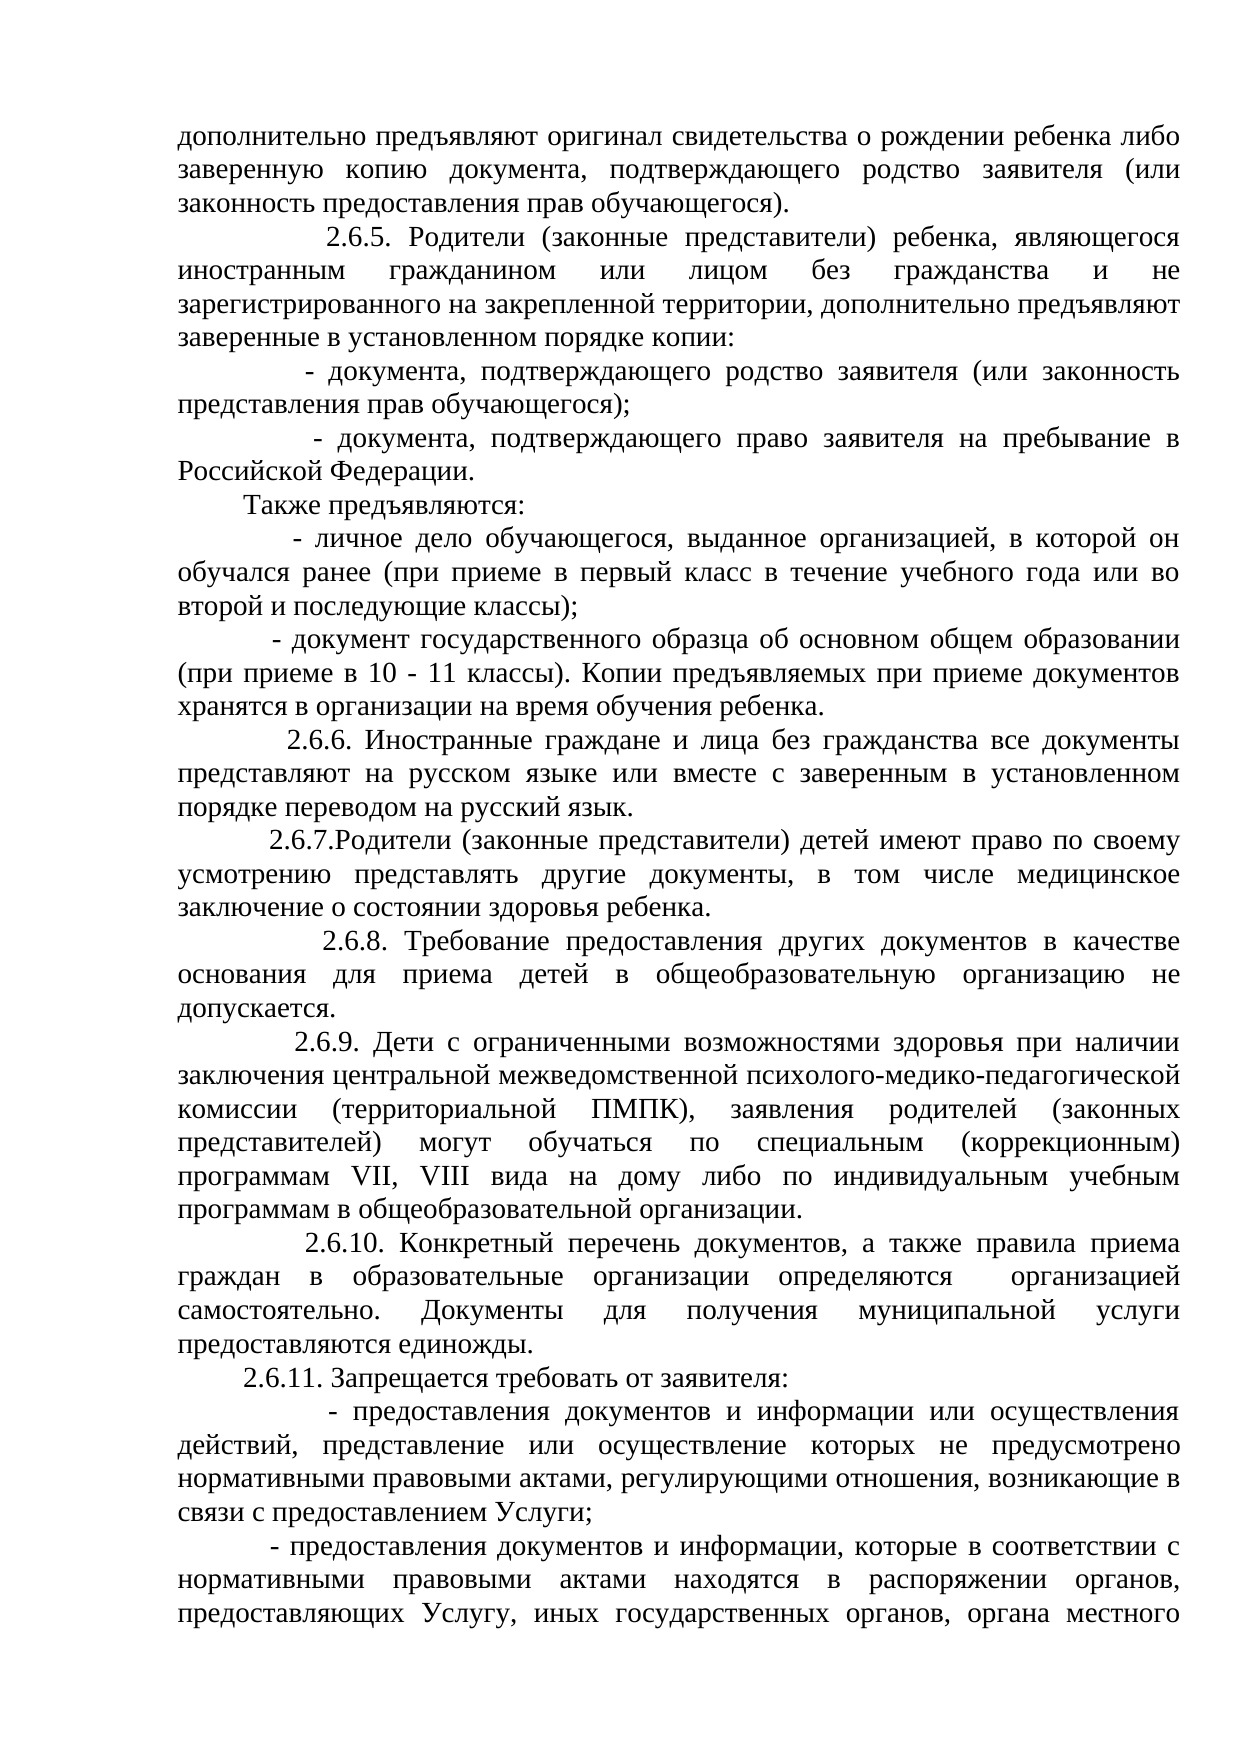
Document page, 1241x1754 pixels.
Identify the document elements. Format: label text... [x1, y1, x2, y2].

text - документа, подтверждающего родство заявителя (или законность представления прав обучающегося); [177, 353, 1181, 420]
text - предоставления документов и информации или осуществления действий, представление или осуществление которых не предусмотрено нормативными правовыми актами, регулирующими отношения, возникающие в связи с предоставлением Услуги; [177, 1393, 1181, 1528]
text - документа, подтверждающего право заявителя на пребывание в Российской Федерации. [177, 420, 1181, 487]
text 2.6.7.Родители (законные представители) детей имеют право по своему усмотрению представлять другие документы, в том числе медицинское заключение о состоянии здоровья ребенка. [177, 822, 1181, 923]
text 2.6.11. Запрещается требовать от заявителя: [177, 1360, 1181, 1393]
text 2.6.6. Иностранные граждане и лица без гражданства все документы представляют на русском языке или вместе с заверенным в установленном порядке переводом на русский язык. [177, 722, 1181, 822]
text 2.6.9. Дети с ограниченными возможностями здоровья при наличии заключения центральной межведомственной психолого-медико-педагогической комиссии (территориальной ПМПК), заявления родителей (законных представителей) могут обучаться по специальным (коррекционным) программам VII, VIII вида на дому либо по индивидуальным учебным программам в общеобразовательной организации. [177, 1024, 1181, 1225]
text Также предъявляются: [177, 487, 1181, 521]
text 2.6.8. Требование предоставления других документов в качестве основания для приема детей в общеобразовательную организацию не допускается. [177, 923, 1181, 1024]
text 2.6.5. Родители (законные представители) ребенка, являющегося иностранным гражданином или лицом без гражданства и не зарегистрированного на закрепленной территории, дополнительно предъявляют заверенные в установленном порядке копии: [177, 219, 1181, 353]
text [177, 1528, 1181, 1628]
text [177, 118, 1181, 219]
text - документ государственного образца об основном общем образовании (при приеме в 10 - 11 классы). Копии предъявляемых при приеме документов хранятся в организации на время обучения ребенка. [177, 621, 1181, 722]
text 2.6.10. Конкретный перечень документов, а также правила приема граждан в образовательные организации определяются организацией самостоятельно. Документы для получения муниципальной услуги предоставляются единожды. [177, 1225, 1181, 1360]
text - личное дело обучающегося, выданное организацией, в которой он обучался ранее (при приеме в первый класс в течение учебного года или во второй и последующие классы); [177, 521, 1181, 621]
